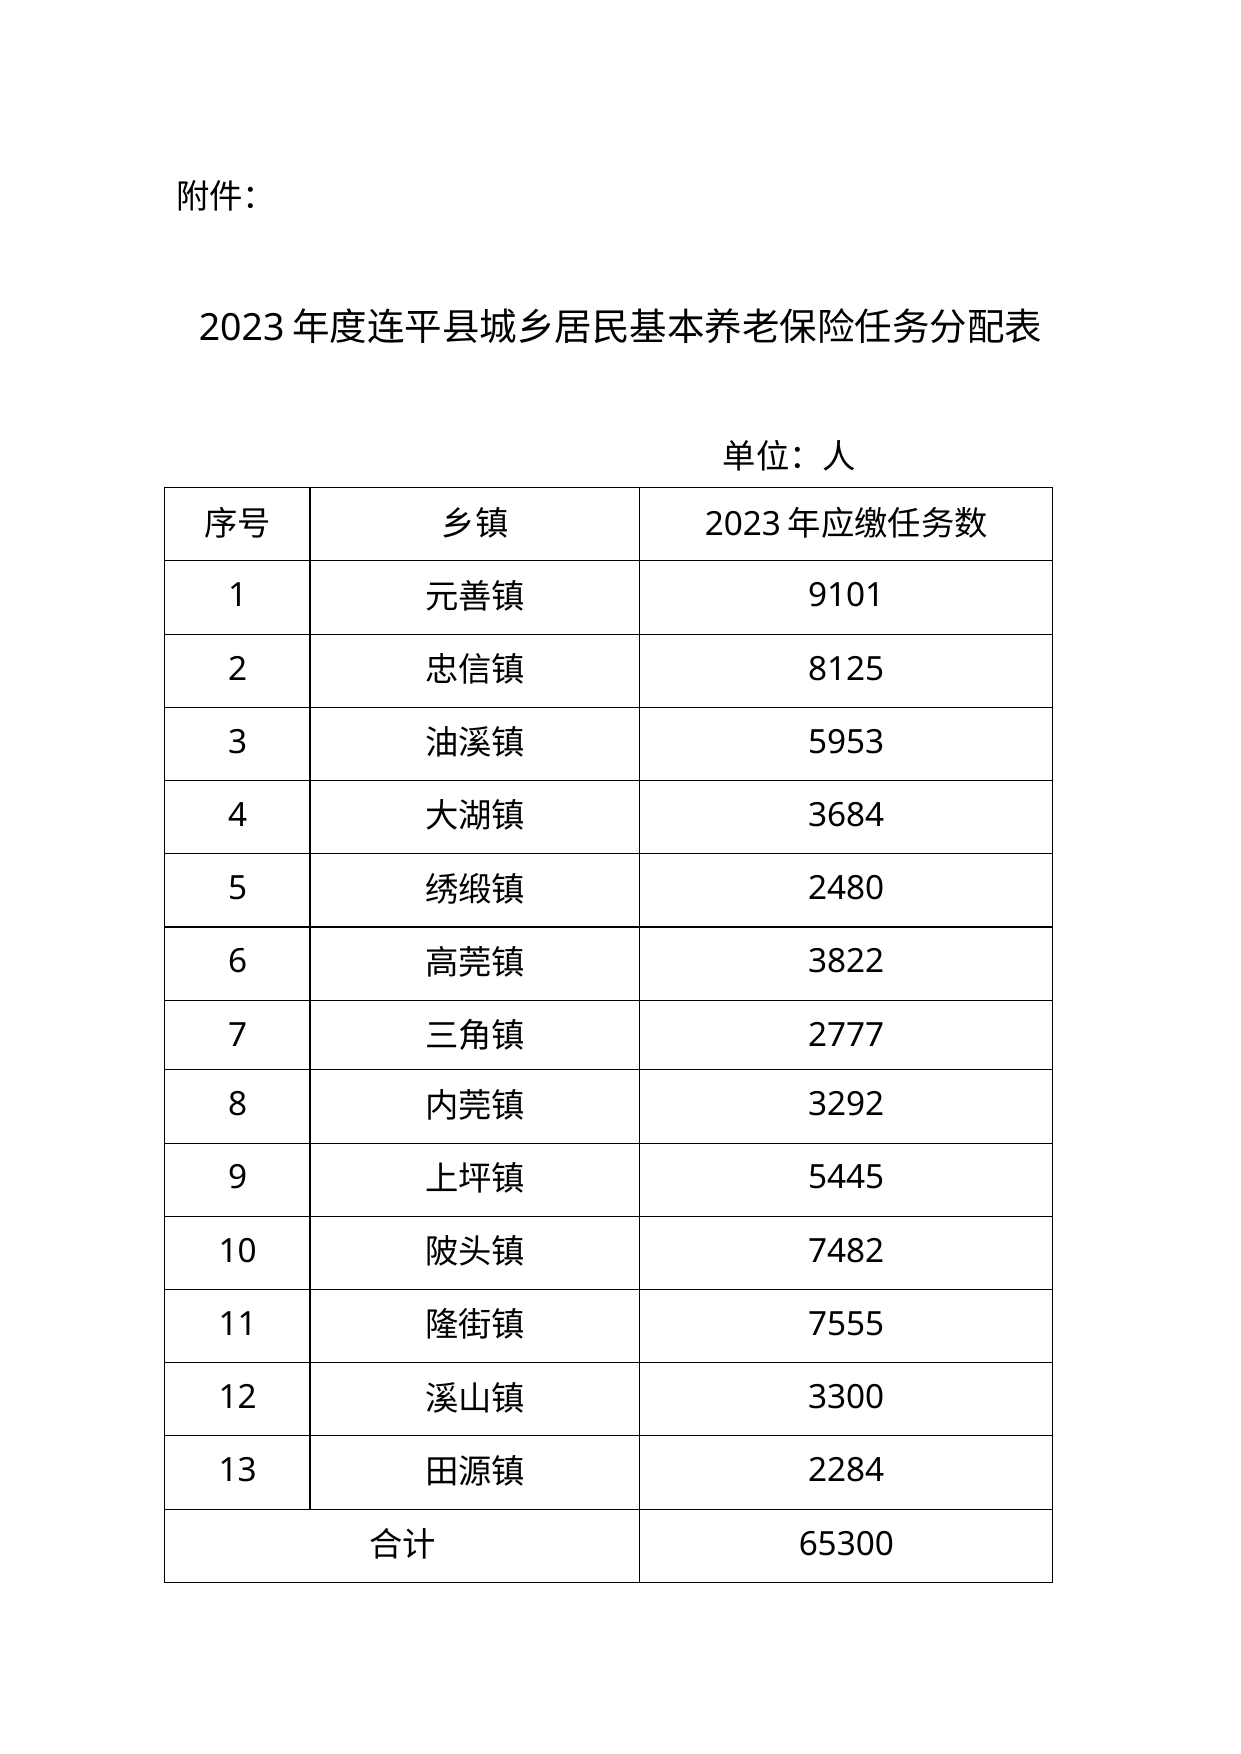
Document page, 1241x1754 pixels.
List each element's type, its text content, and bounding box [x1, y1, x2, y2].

table_header 2023年应缴任务数 [640, 488, 1052, 560]
table_cell 65300 [640, 1510, 1052, 1582]
table_cell 5953 [640, 708, 1052, 780]
table_cell 上坪镇 [311, 1144, 639, 1216]
table_cell 9101 [640, 561, 1052, 633]
table_cell 9 [165, 1144, 309, 1216]
table_cell 8 [165, 1070, 309, 1142]
table_cell 1 [165, 561, 309, 633]
table_cell 2 [165, 635, 309, 707]
table_cell 6 [165, 928, 309, 999]
table_cell 三角镇 [311, 1001, 639, 1069]
table_cell 3292 [640, 1070, 1052, 1142]
table_cell 5445 [640, 1144, 1052, 1216]
table_cell 12 [165, 1363, 309, 1435]
table_cell 7482 [640, 1217, 1052, 1289]
table_cell 元善镇 [311, 561, 639, 633]
table_cell 8125 [640, 635, 1052, 707]
table_cell 2284 [640, 1436, 1052, 1508]
table_cell 3684 [640, 781, 1052, 853]
table_cell 油溪镇 [311, 708, 639, 780]
table_cell 田源镇 [311, 1436, 639, 1508]
table_cell 陂头镇 [311, 1217, 639, 1289]
table_cell 高莞镇 [311, 928, 639, 999]
table_cell 13 [165, 1436, 309, 1508]
table_cell 绣缎镇 [311, 854, 639, 926]
table_cell 5 [165, 854, 309, 926]
table_cell 3 [165, 708, 309, 780]
table_cell 合计 [165, 1510, 639, 1582]
table_cell 隆街镇 [311, 1290, 639, 1362]
text 单位：人 [176, 422, 1064, 487]
table_header 乡镇 [311, 488, 639, 560]
table_cell 7555 [640, 1290, 1052, 1362]
table_cell 2480 [640, 854, 1052, 926]
text 2023年度连平县城乡居民基本养老保险任务分配表 [176, 292, 1064, 357]
table_cell 2777 [640, 1001, 1052, 1069]
table_cell 忠信镇 [311, 635, 639, 707]
table_cell 10 [165, 1217, 309, 1289]
table_cell 内莞镇 [311, 1070, 639, 1142]
table_cell 7 [165, 1001, 309, 1069]
table_cell 3822 [640, 928, 1052, 999]
table_cell 大湖镇 [311, 781, 639, 853]
table_cell 11 [165, 1290, 309, 1362]
table_cell 3300 [640, 1363, 1052, 1435]
table_cell 4 [165, 781, 309, 853]
text 附件： [176, 162, 1064, 227]
table_cell 溪山镇 [311, 1363, 639, 1435]
table_header 序号 [165, 488, 309, 560]
